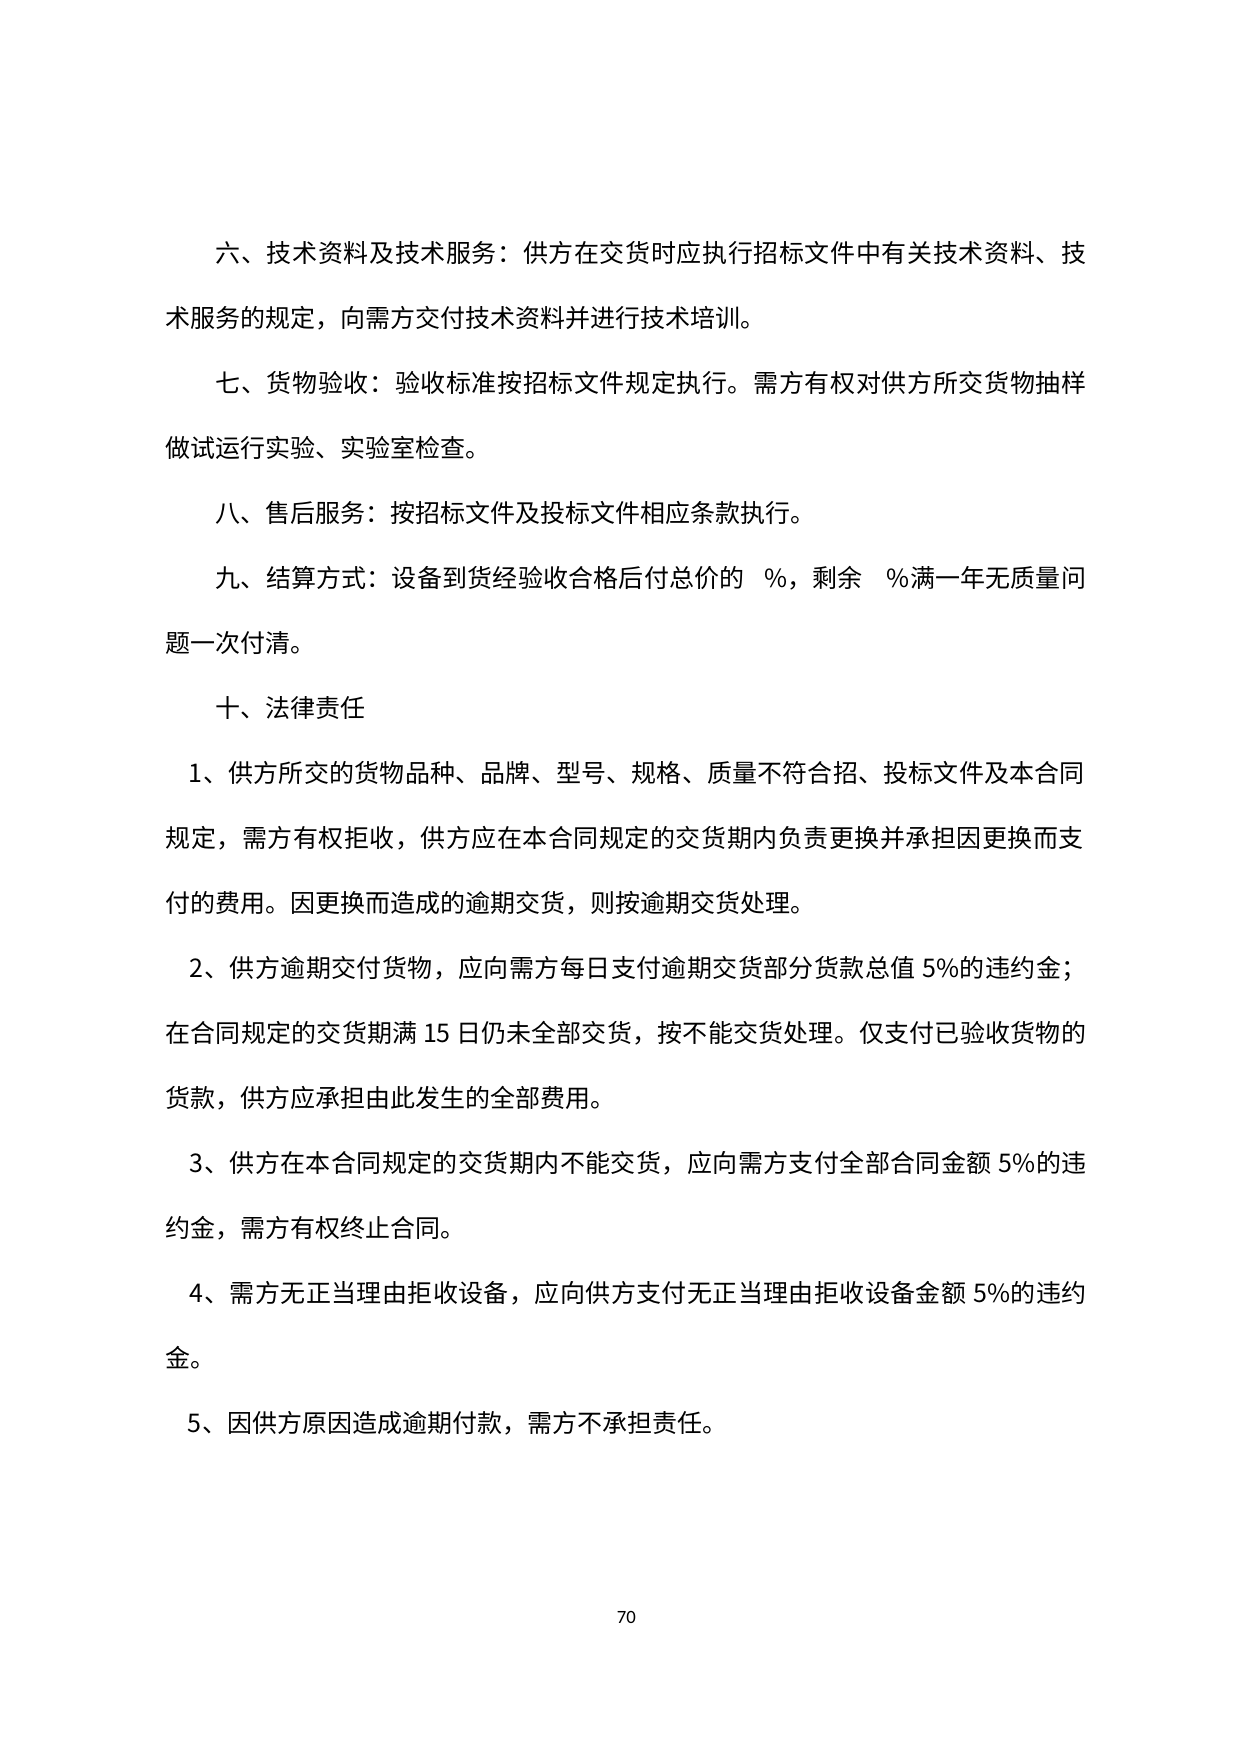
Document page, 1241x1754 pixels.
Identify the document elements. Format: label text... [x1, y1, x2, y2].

text 4、需方无正当理由拒收设备，应向供方支付无正当理由拒收设备金额5%的违约金。 [165, 1259, 1087, 1389]
text 1、供方所交的货物品种、品牌、型号、规格、质量不符合招、投标文件及本合同规定，需方有权拒收，供方应在本合同规定的交货期内负责更换并承担因更换而支付的费用。因更换而造成的逾期交货，则按逾期交货处理。 [165, 739, 1087, 934]
text 十、法律责任 [165, 674, 1087, 739]
text 七、货物验收：验收标准按招标文件规定执行。需方有权对供方所交货物抽样做试运行实验、实验室检查。 [165, 349, 1087, 479]
text 2、供方逾期交付货物，应向需方每日支付逾期交货部分货款总值5%的违约金；在合同规定的交货期满15日仍未全部交货，按不能交货处理。仅支付已验收货物的货款，供方应承担由此发生的全部费用。 [165, 934, 1087, 1129]
text 八、售后服务：按招标文件及投标文件相应条款执行。 [165, 479, 1087, 544]
text 5、因供方原因造成逾期付款，需方不承担责任。 [165, 1389, 1087, 1454]
text 3、供方在本合同规定的交货期内不能交货，应向需方支付全部合同金额5%的违约金，需方有权终止合同。 [165, 1129, 1087, 1259]
text 九、结算方式：设备到货经验收合格后付总价的 %，剩余 %满一年无质量问题一次付清。 [165, 544, 1087, 674]
text 六、技术资料及技术服务：供方在交货时应执行招标文件中有关技术资料、技术服务的规定，向需方交付技术资料并进行技术培训。 [165, 219, 1087, 349]
